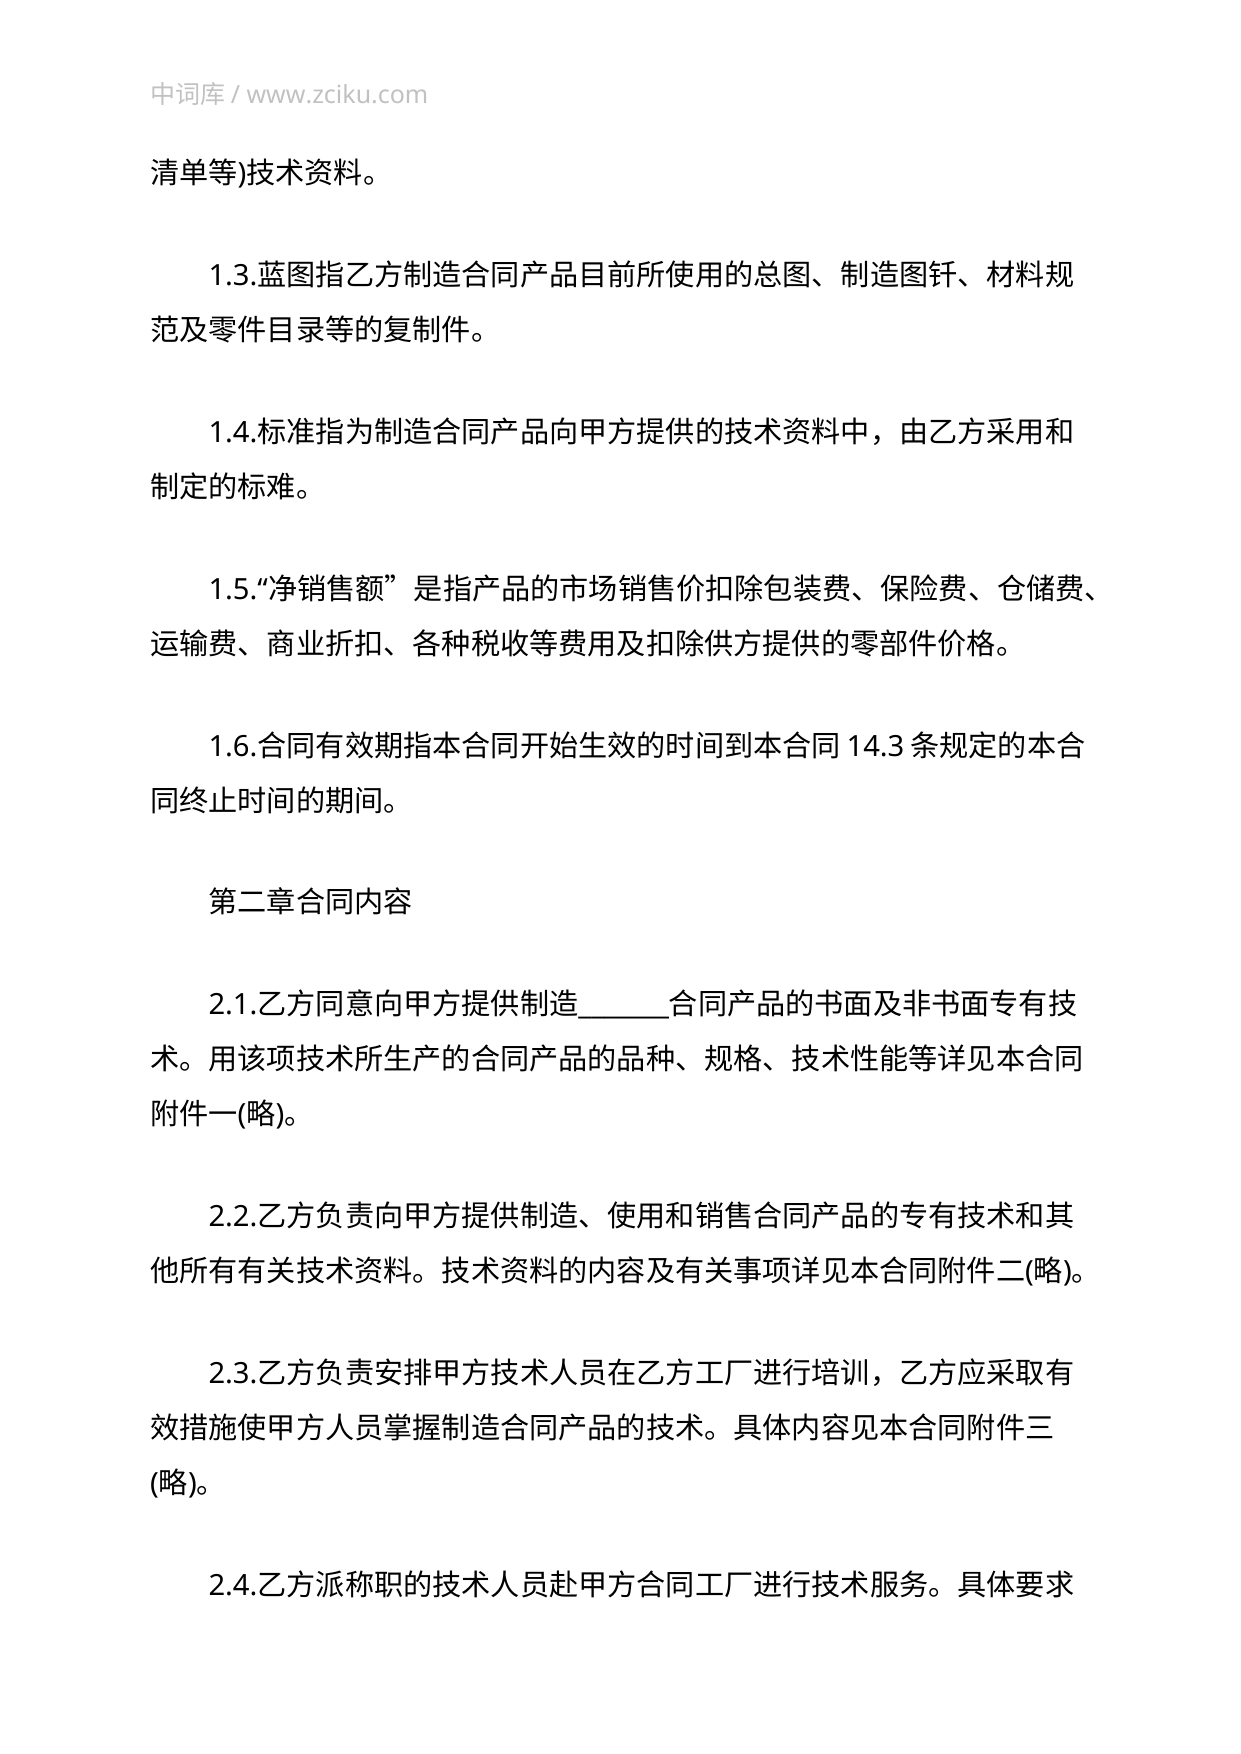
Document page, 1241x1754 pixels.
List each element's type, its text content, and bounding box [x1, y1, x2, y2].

text 1.3.蓝图指乙方制造合同产品目前所使用的总图、制造图钎、材料规范及零件目录等的复制件。 [150, 252, 1090, 349]
text 1.6.合同有效期指本合同开始生效的时间到本合同14.3条规定的本合同终止时间的期间。 [150, 722, 1090, 819]
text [150, 1562, 1090, 1604]
text 2.1.乙方同意向甲方提供制造_______合同产品的书面及非书面专有技术。用该项技术所生产的合同产品的品种、规格、技术性能等详见本合同附件一(略)。 [150, 981, 1090, 1133]
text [150, 150, 1090, 192]
text 2.3.乙方负责安排甲方技术人员在乙方工厂进行培训，乙方应采取有效措施使甲方人员掌握制造合同产品的技术。具体内容见本合同附件三(略)。 [150, 1350, 1090, 1502]
text 第二章合同内容 [150, 879, 1090, 921]
text 2.2.乙方负责向甲方提供制造、使用和销售合同产品的专有技术和其他所有有关技术资料。技术资料的内容及有关事项详见本合同附件二(略)。 [150, 1193, 1090, 1290]
text 1.4.标准指为制造合同产品向甲方提供的技术资料中，由乙方采用和制定的标难。 [150, 409, 1090, 506]
text 1.5.“净销售额”是指产品的市场销售价扣除包装费、保险费、仓储费、运输费、商业折扣、各种税收等费用及扣除供方提供的零部件价格。 [150, 566, 1090, 663]
